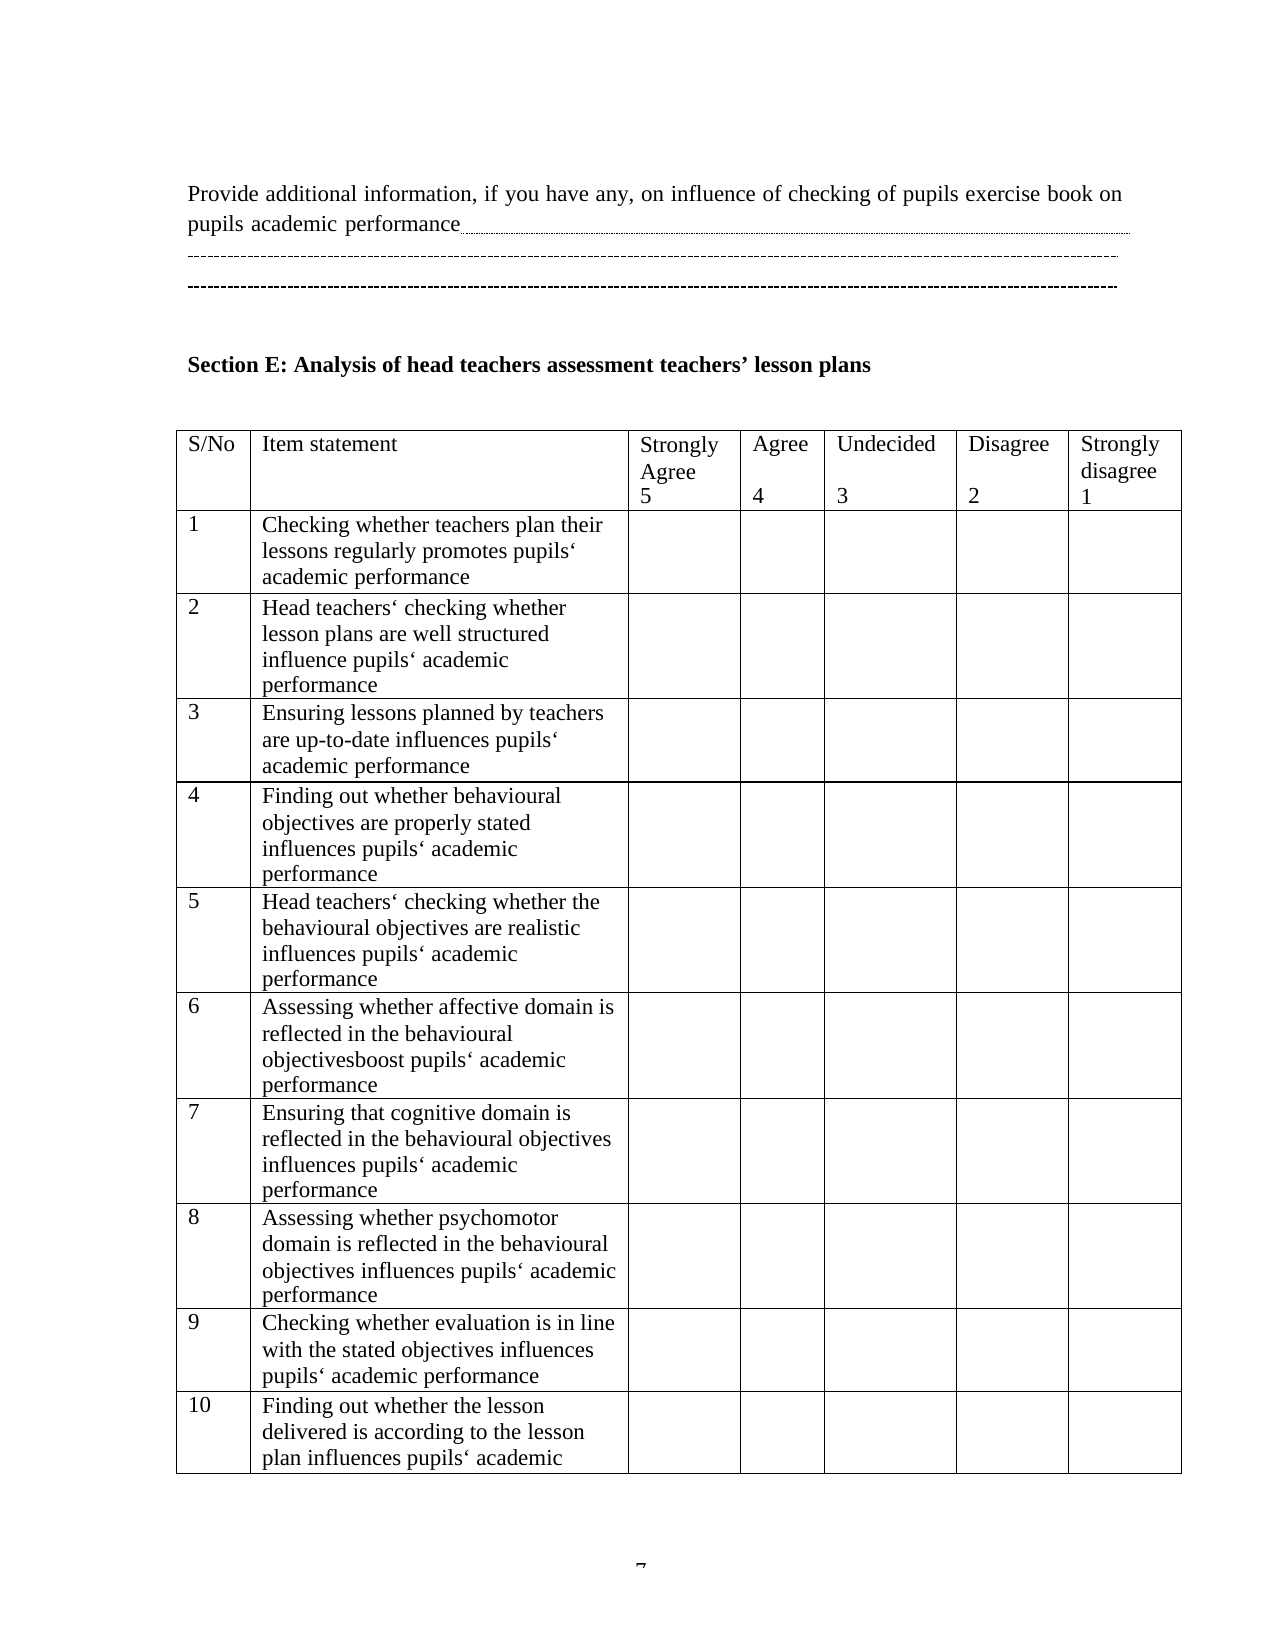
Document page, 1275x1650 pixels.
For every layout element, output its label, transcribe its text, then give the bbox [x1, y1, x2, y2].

table_cell Ensuring lessons planned by teachers are up-to-date influences pupils‘ academic performance [251, 699, 628, 781]
table_cell [629, 699, 740, 781]
table_cell [1069, 594, 1181, 698]
table_cell 4 [177, 783, 250, 887]
table_cell [629, 1204, 740, 1308]
table_cell 5 [177, 888, 250, 992]
table_cell [741, 783, 824, 887]
table_cell [957, 888, 1068, 992]
table_cell [629, 1099, 740, 1203]
table_cell Head teachers‘ checking whether lesson plans are well structured influence pupils‘ academic performance [251, 594, 628, 698]
table_cell 7 [177, 1099, 250, 1203]
table_cell Finding out whether behavioural objectives are properly stated influences pupils‘ academic performance [251, 783, 628, 887]
table_cell Checking whether evaluation is in line with the stated objectives influences pupils‘ academic performance [251, 1309, 628, 1391]
table_cell Head teachers‘ checking whether the behavioural objectives are realistic influences pupils‘ academic performance [251, 888, 628, 992]
table_cell [741, 993, 824, 1098]
table_cell [957, 1392, 1068, 1473]
table_cell Ensuring that cognitive domain is reflected in the behavioural objectives influences pupils‘ academic performance [251, 1099, 628, 1203]
table_cell [825, 783, 956, 887]
table_cell [825, 1392, 956, 1473]
table_cell 9 [177, 1309, 250, 1391]
table_cell 6 [177, 993, 250, 1098]
table_cell 2 [177, 594, 250, 698]
table_cell [741, 511, 824, 593]
table_cell [1069, 783, 1181, 887]
table_cell [825, 1309, 956, 1391]
table_cell [629, 993, 740, 1098]
text Section E: Analysis of head teachers assessment teachers’ lesson plans [187, 351, 1223, 377]
table_cell [1069, 511, 1181, 593]
table_cell [741, 1099, 824, 1203]
table_cell [1069, 1392, 1181, 1473]
table_cell [1069, 1099, 1181, 1203]
table_cell [1069, 993, 1181, 1098]
table_cell 8 [177, 1204, 250, 1308]
table_cell [957, 594, 1068, 698]
table_cell [1069, 1309, 1181, 1391]
table_cell [629, 511, 740, 593]
table_header Strongly Agree 5 [629, 431, 740, 509]
table_cell 3 [177, 699, 250, 781]
table_header Strongly disagree 1 [1069, 431, 1181, 509]
table_cell [825, 1204, 956, 1308]
table_cell [957, 993, 1068, 1098]
table_cell [1069, 699, 1181, 781]
table_cell [957, 1099, 1068, 1203]
table_cell [957, 699, 1068, 781]
table_cell [825, 594, 956, 698]
table_cell Finding out whether the lesson delivered is according to the lesson plan influences pupils‘ academic [251, 1392, 628, 1473]
table_cell [629, 594, 740, 698]
table_cell [1069, 1204, 1181, 1308]
table_cell [957, 783, 1068, 887]
table_header Disagree 2 [957, 431, 1068, 509]
table_cell [825, 1099, 956, 1203]
table_cell [741, 1309, 824, 1391]
table_cell [629, 1309, 740, 1391]
table_header Item statement [251, 431, 628, 509]
table_header Undecided 3 [825, 431, 956, 509]
table_header Agree 4 [741, 431, 824, 509]
table_cell [629, 888, 740, 992]
table_cell 1 [177, 511, 250, 593]
table_cell [741, 888, 824, 992]
table_cell Assessing whether psychomotor domain is reflected in the behavioural objectives influences pupils‘ academic performance [251, 1204, 628, 1308]
table_cell [741, 594, 824, 698]
table_cell [741, 1204, 824, 1308]
table_cell [825, 993, 956, 1098]
table_cell [629, 783, 740, 887]
table_cell [741, 1392, 824, 1473]
text Provide additional information, if you have any, on influence of checking of pupils exercise book on pupils academic performance [187, 180, 1129, 236]
table_cell [825, 699, 956, 781]
table_cell [1069, 888, 1181, 992]
table_cell [957, 1204, 1068, 1308]
table_cell Checking whether teachers plan their lessons regularly promotes pupils‘ academic performance [251, 511, 628, 593]
table_cell [957, 511, 1068, 593]
table_header S/No [177, 431, 250, 509]
table_cell 10 [177, 1392, 250, 1473]
table_cell [741, 699, 824, 781]
table_cell [825, 888, 956, 992]
table_cell [825, 511, 956, 593]
table_cell Assessing whether affective domain is reflected in the behavioural objectivesboost pupils‘ academic performance [251, 993, 628, 1098]
table_cell [957, 1309, 1068, 1391]
table_cell [629, 1392, 740, 1473]
